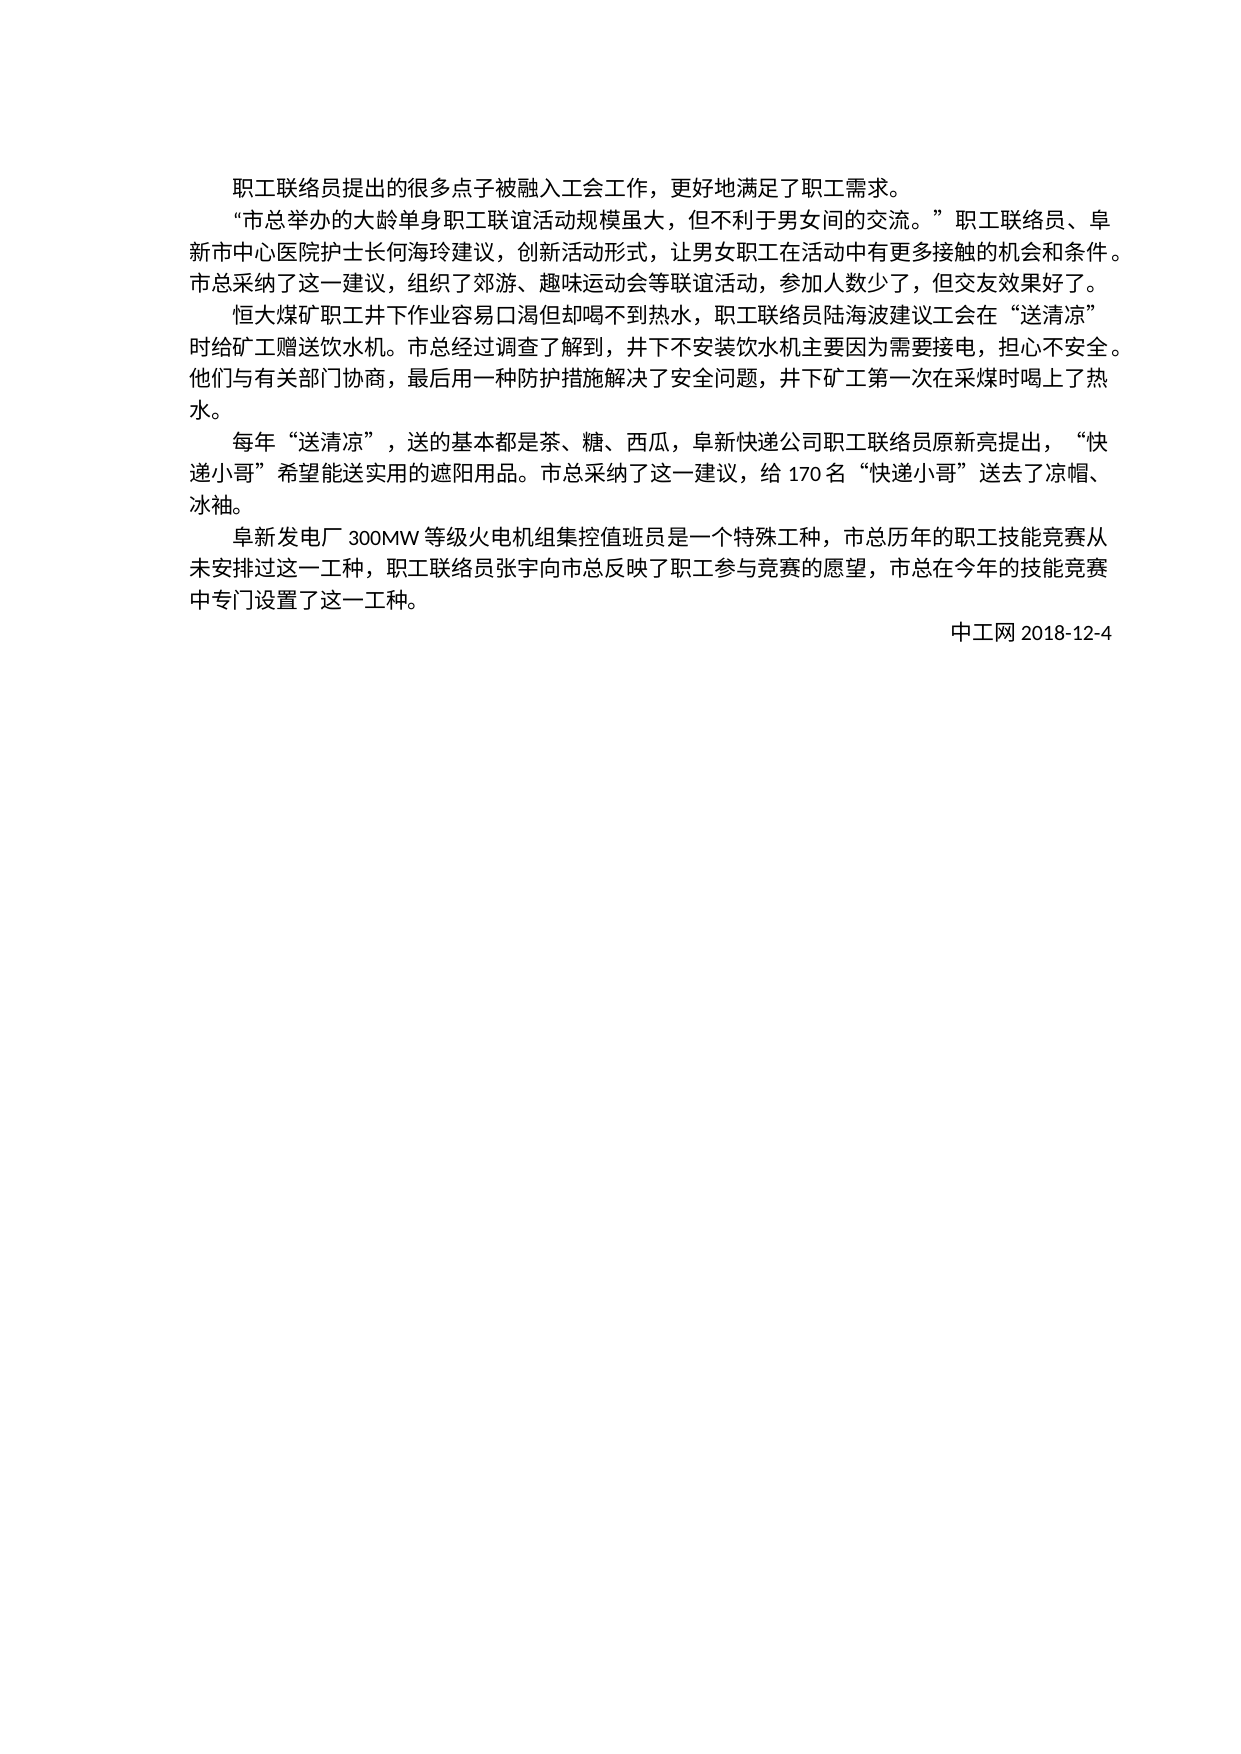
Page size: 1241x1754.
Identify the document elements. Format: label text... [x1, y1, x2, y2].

text 职工联络员提出的很多点子被融入工会工作，更好地满足了职工需求。 [189, 171, 1111, 203]
text 恒大煤矿职工井下作业容易口渴但却喝不到热水，职工联络员陆海波建议工会在“送清凉”时给矿工赠送饮水机。市总经过调查了解到，井下不安装饮水机主要因为需要接电，担心不安全。他们与有关部门协商，最后用一种防护措施解决了安全问题，井下矿工第一次在采煤时喝上了热水。 [189, 298, 1111, 424]
text 中工网 [189, 614, 1111, 646]
text “市总举办的大龄单身职工联谊活动规模虽大，但不利于男女间的交流。”职工联络员、阜新市中心医院护士长何海玲建议，创新活动形式，让男女职工在活动中有更多接触的机会和条件。市总采纳了这一建议，组织了郊游、趣味运动会等联谊活动，参加人数少了，但交友效果好了。 [189, 203, 1111, 298]
text 每年“送清凉”，送的基本都是茶、糖、西瓜，阜新快递公司职工联络员原新亮提出，“快递小哥”希望能送实用的遮阳用品。市总采纳了这一建议，给170名“快递小哥”送去了凉帽、冰袖。 [189, 424, 1111, 519]
text 阜新发电厂300MW等级火电机组集控值班员是一个特殊工种，市总历年的职工技能竞赛从未安排过这一工种，职工联络员张宇向市总反映了职工参与竞赛的愿望，市总在今年的技能竞赛中专门设置了这一工种。 [189, 519, 1111, 614]
